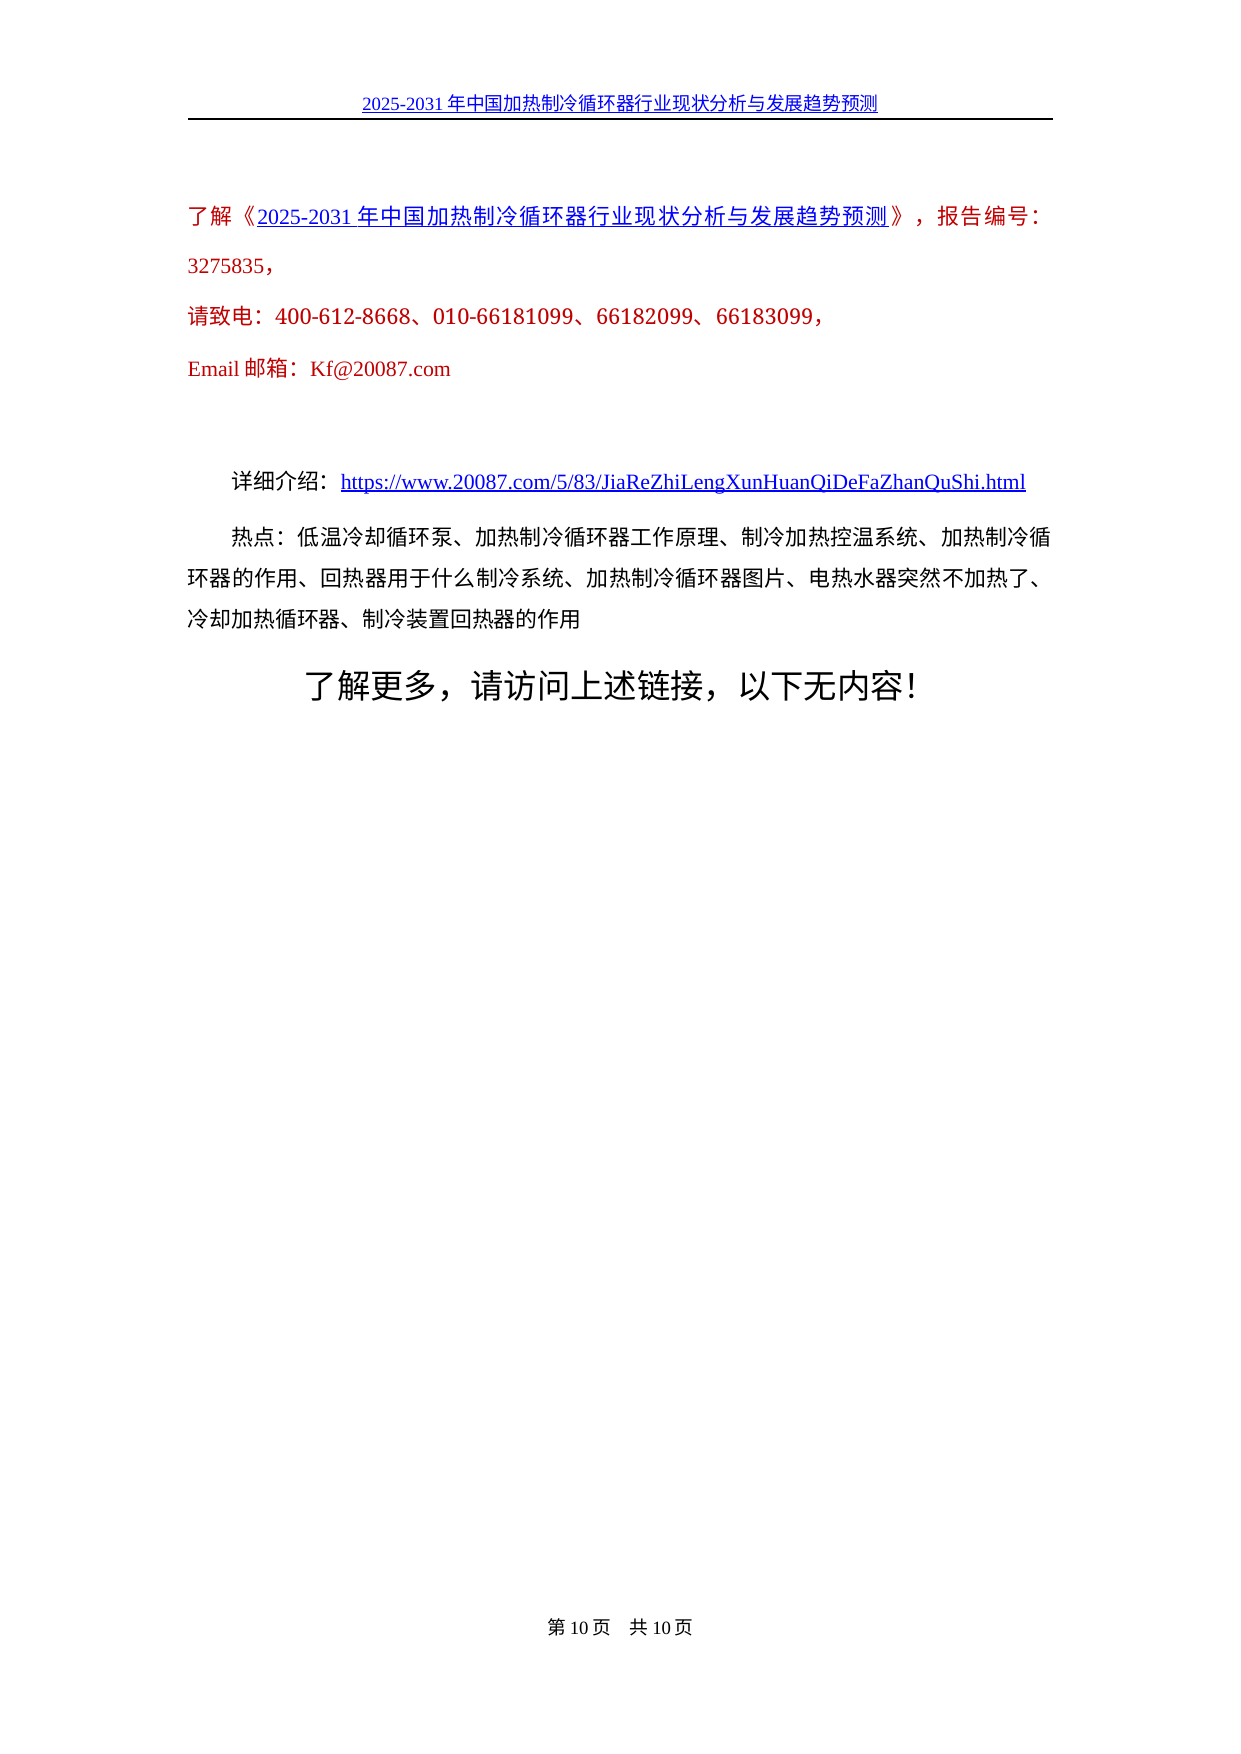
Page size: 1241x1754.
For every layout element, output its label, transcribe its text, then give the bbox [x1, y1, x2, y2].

title 了解更多，请访问上述链接，以下无内容！ [187, 651, 1053, 716]
text 详细介绍：https://www.20087.com/5/83/JiaReZhiLengXunHuanQiDeFaZhanQuShi.html [187, 463, 1053, 496]
text 了解《2025-2031年中国加热制冷循环器行业现状分析与发展趋势预测》，报告编号：3275835， [187, 198, 1053, 280]
text 热点：低温冷却循环泵、加热制冷循环器工作原理、制冷加热控温系统、加热制冷循环器的作用、回热器用于什么制冷系统、加热制冷循环器图片、电热水器突然不加热了、冷却加热循环器、制冷装置回热器的作用 [187, 520, 1053, 634]
text Email邮箱：Kf@20087.com [187, 350, 1053, 383]
text 请致电：400-612-8668、010-66181099、66182099、66183099， [187, 299, 1053, 331]
